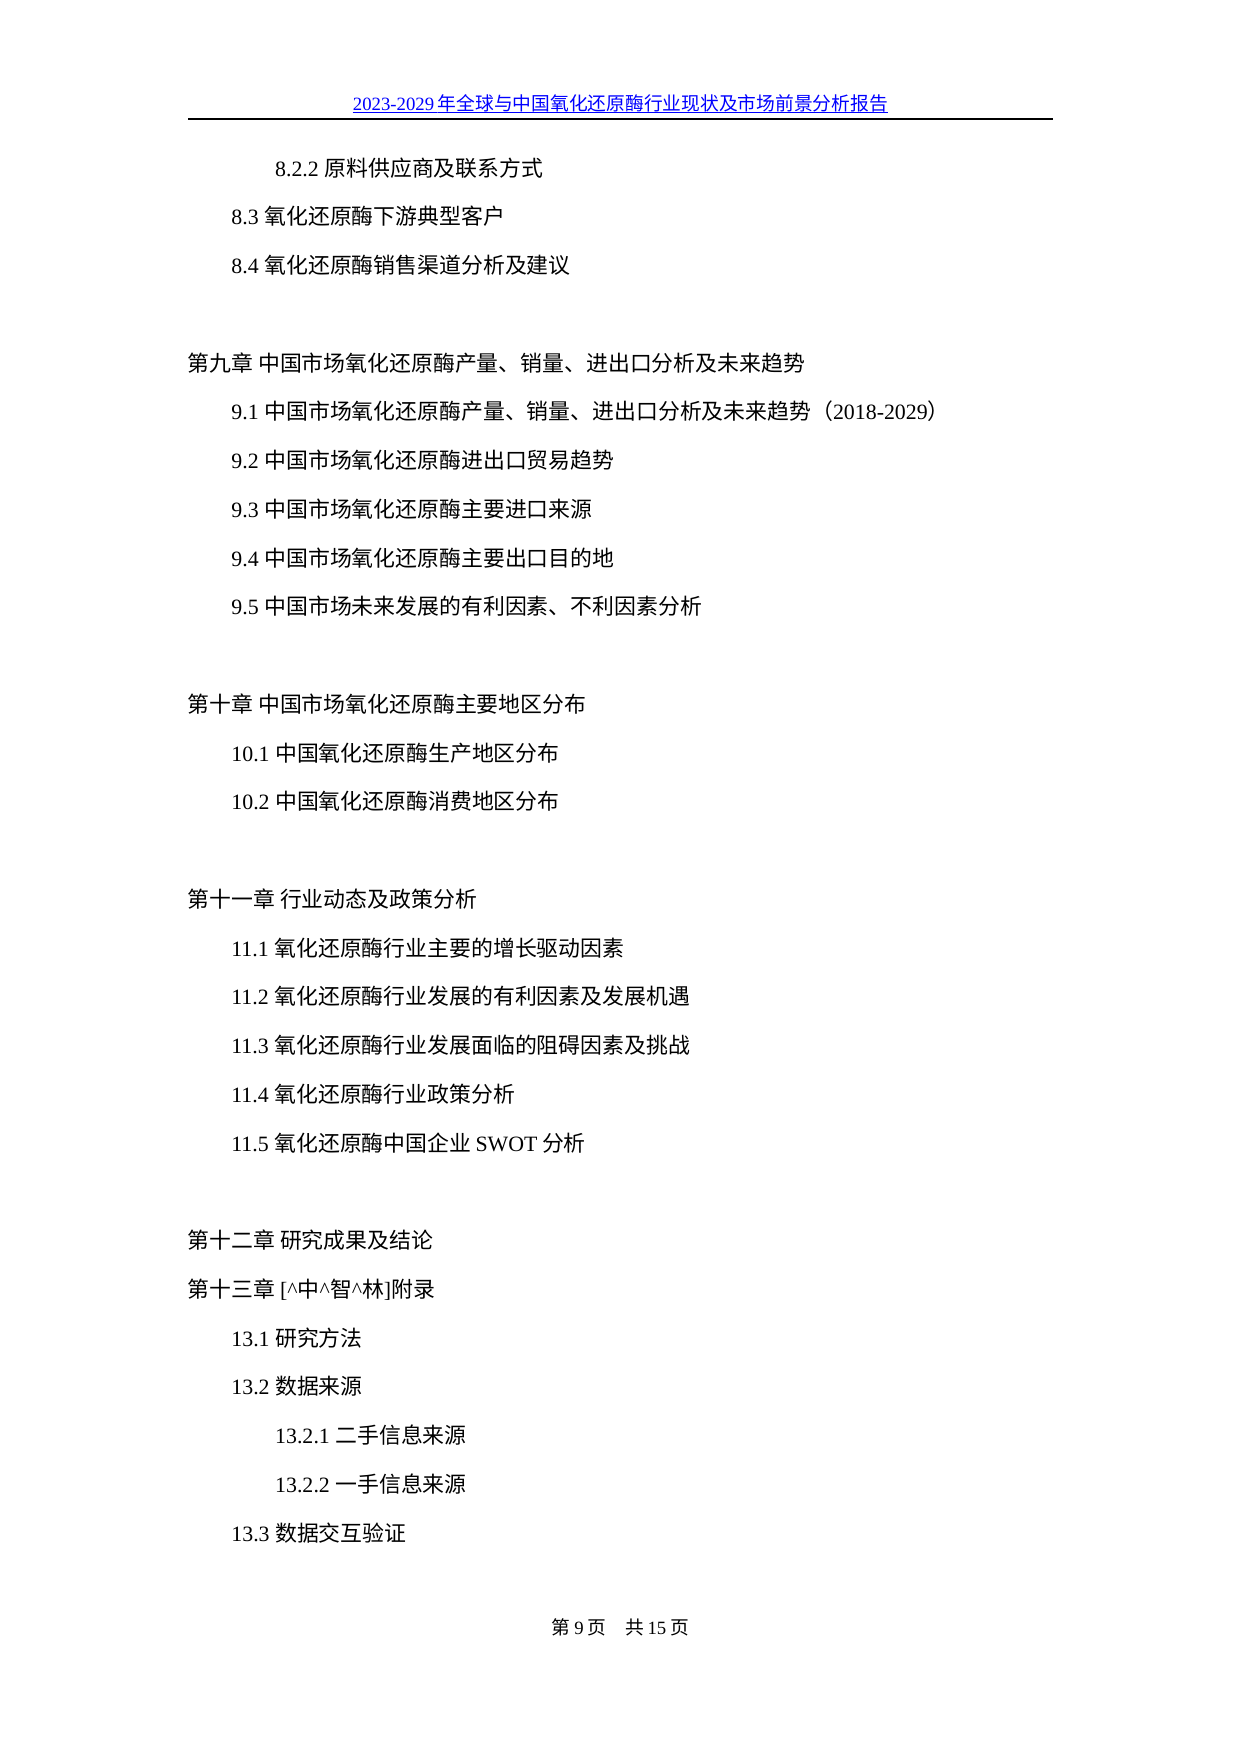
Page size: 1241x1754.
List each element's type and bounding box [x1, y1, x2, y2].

text [187, 150, 1053, 1548]
